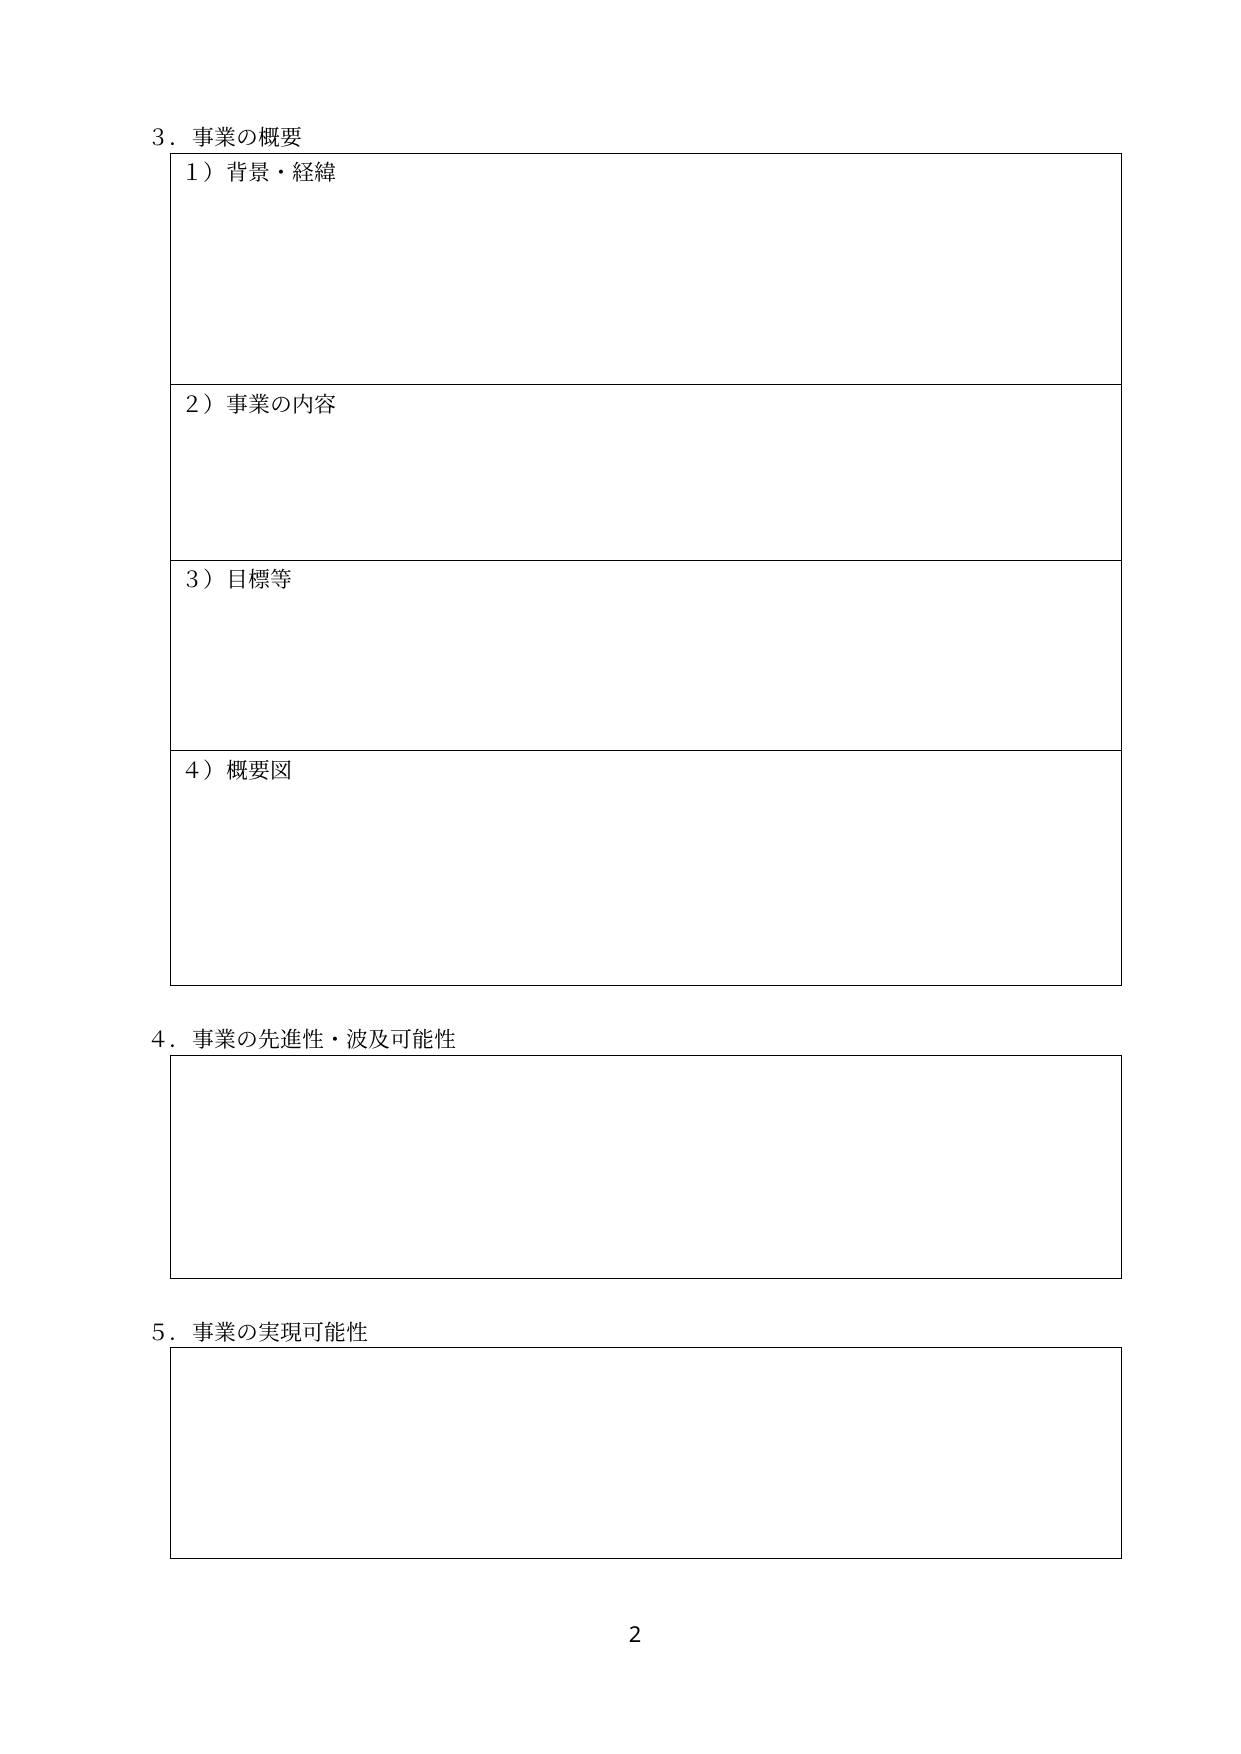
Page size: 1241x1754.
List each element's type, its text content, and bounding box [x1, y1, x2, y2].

table_cell ３）目標等 [171, 561, 1121, 750]
table_cell ２）事業の内容 [171, 385, 1121, 559]
text ４．事業の先進性・波及可能性 [148, 1020, 1122, 1055]
table_header [171, 1348, 1121, 1558]
table_cell ４）概要図 [171, 751, 1121, 985]
table_header [171, 1056, 1121, 1277]
table_header １）背景・経緯 [171, 154, 1121, 383]
text ３．事業の概要 [148, 118, 1122, 152]
text ５．事業の実現可能性 [148, 1313, 1122, 1347]
